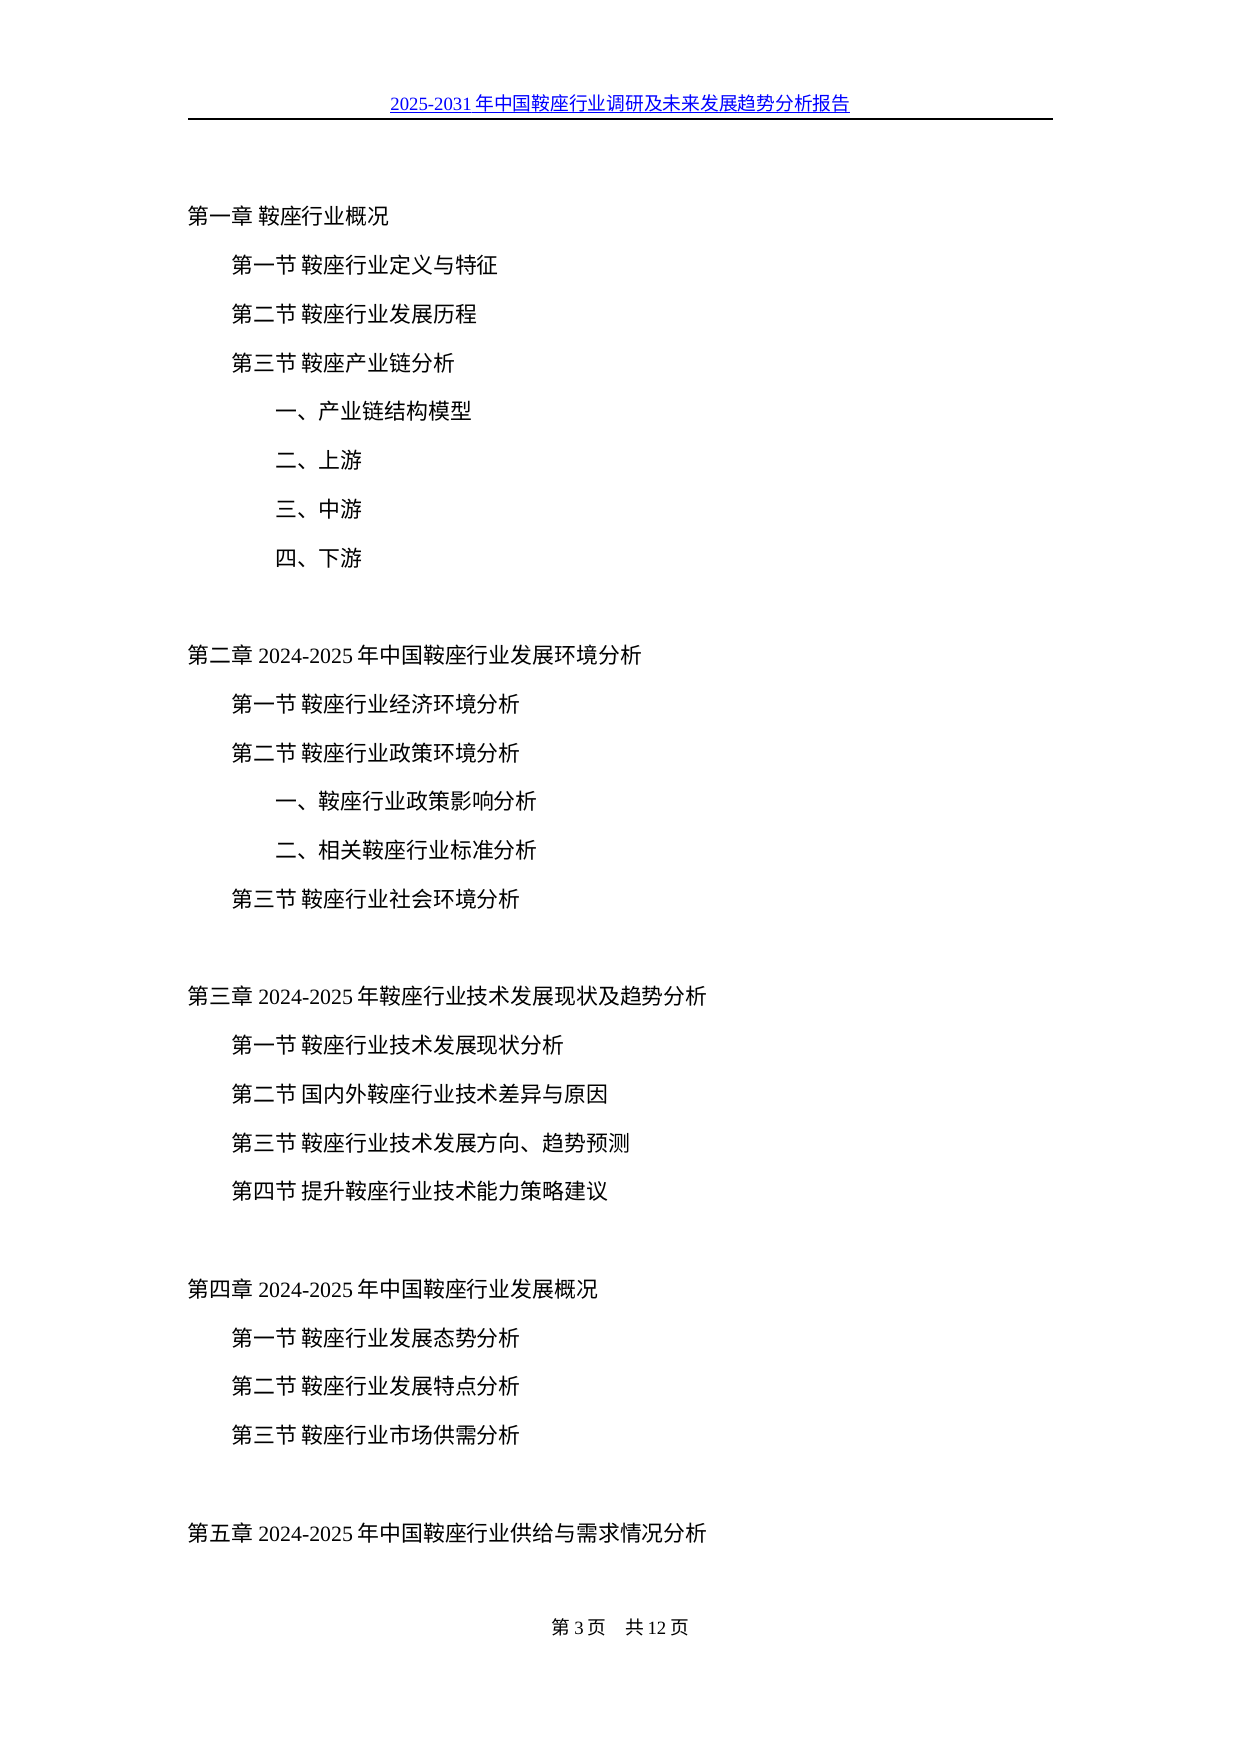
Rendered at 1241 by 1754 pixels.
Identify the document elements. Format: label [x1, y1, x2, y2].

text [187, 150, 1053, 1548]
